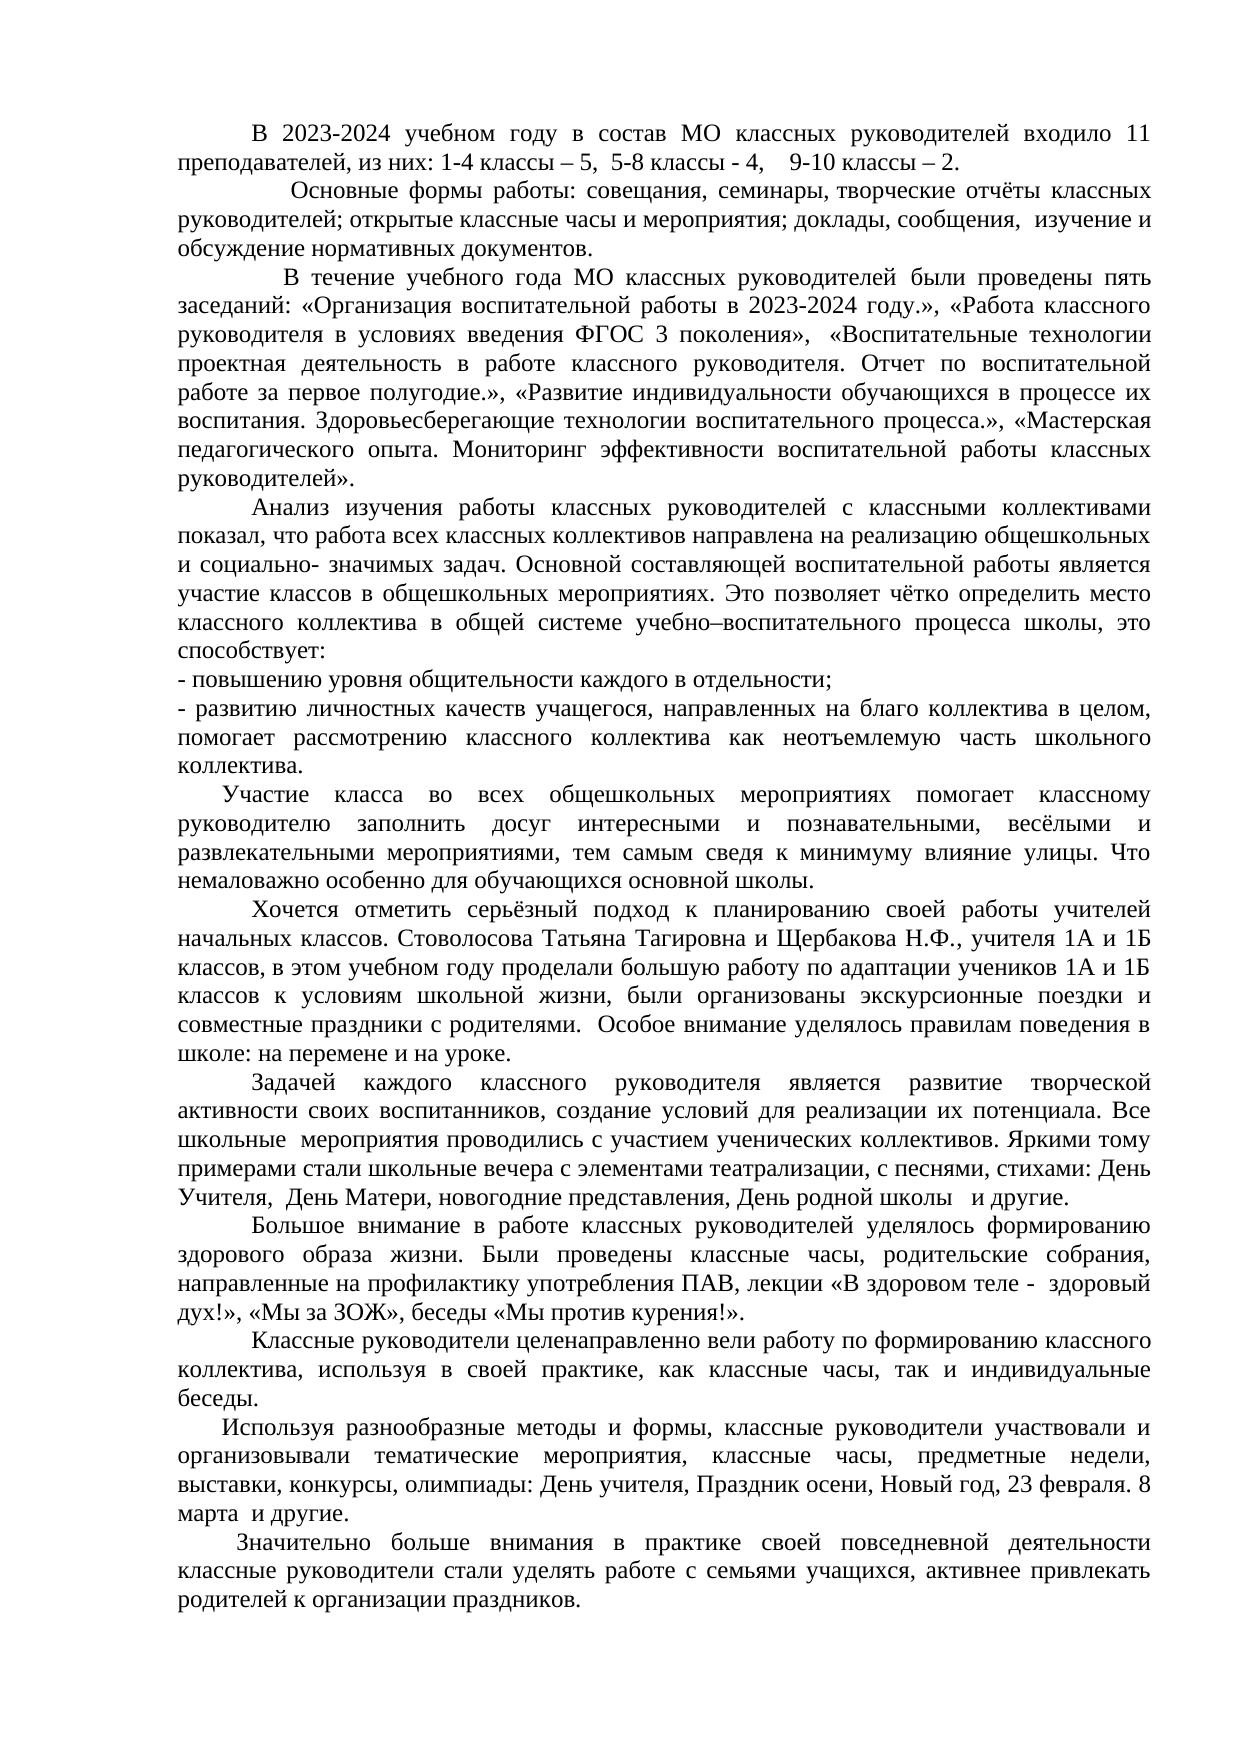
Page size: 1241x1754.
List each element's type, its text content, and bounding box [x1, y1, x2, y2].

text - повышению уровня общительности каждого в отдельности; [177, 664, 1152, 693]
text В 2023-2024 учебном году в состав МО классных руководителей входило 11 преподавателей, из них: 1-4 классы – 5, 5-8 классы - 4, 9-10 классы – 2. [177, 118, 1152, 176]
text Используя разнообразные методы и формы, классные руководители участвовали и организовывали тематические мероприятия, классные часы, предметные недели, выставки, конкурсы, олимпиады: День учителя, Праздник осени, Новый год, 23 февраля. 8 марта и другие. [177, 1412, 1152, 1527]
text Участие класса во всех общешкольных мероприятиях помогает классному руководителю заполнить досуг интересными и познавательными, весёлыми и развлекательными мероприятиями, тем самым сведя к минимуму влияние улицы. Что немаловажно особенно для обучающихся основной школы. [177, 779, 1152, 894]
text Анализ изучения работы классных руководителей с классными коллективами показал, что работа всех классных коллективов направлена на реализацию общешкольных и социально- значимых задач. Основной составляющей воспитательной работы является участие классов в общешкольных мероприятиях. Это позволяет чётко определить место классного коллектива в общей системе учебно–воспитательного процесса школы, это способствует: [177, 492, 1152, 664]
text Классные руководители целенаправленно вели работу по формированию классного коллектива, используя в своей практике, как классные часы, так и индивидуальные беседы. [177, 1326, 1152, 1412]
text Значительно больше внимания в практике своей повседневной деятельности классные руководители стали уделять работе с семьями учащихся, активнее привлекать родителей к организации праздников. [177, 1527, 1152, 1613]
text Большое внимание в работе классных руководителей уделялось формированию здорового образа жизни. Были проведены классные часы, родительские собрания, направленные на профилактику употребления ПАВ, лекции «В здоровом теле - здоровый дух!», «Мы за ЗОЖ», беседы «Мы против курения!». [177, 1211, 1152, 1326]
text Задачей каждого классного руководителя является развитие творческой активности своих воспитанников, создание условий для реализации их потенциала. Все школьные мероприятия проводились с участием ученических коллективов. Яркими тому примерами стали школьные вечера с элементами театрализации, с песнями, стихами: День Учителя, День Матери, новогодние представления, День родной школы и другие. [177, 1067, 1152, 1211]
text Основные формы работы: совещания, семинары, творческие отчёты классных руководителей; открытые классные часы и мероприятия; доклады, сообщения, изучение и обсуждение нормативных документов. [177, 176, 1152, 262]
text В течение учебного года МО классных руководителей были проведены пять заседаний: «Организация воспитательной работы в 2023-2024 году.», «Работа классного руководителя в условиях введения ФГОС 3 поколения», «Воспитательные технологии проектная деятельность в работе классного руководителя. Отчет по воспитательной работе за первое полугодие.», «Развитие индивидуальности обучающихся в процессе их воспитания. Здоровьесберегающие технологии воспитательного процесса.», «Мастерская педагогического опыта. Мониторинг эффективности воспитательной работы классных руководителей». [177, 262, 1152, 492]
text - развитию личностных качеств учащегося, направленных на благо коллектива в целом, помогает рассмотрению классного коллектива как неотъемлемую часть школьного коллектива. [177, 693, 1152, 779]
text Хочется отметить серьёзный подход к планированию своей работы учителей начальных классов. Стоволосова Татьяна Тагировна и Щербакова Н.Ф., учителя 1А и 1Б классов, в этом учебном году проделали большую работу по адаптации учеников 1А и 1Б классов к условиям школьной жизни, были организованы экскурсионные поездки и совместные праздники с родителями. Особое внимание уделялось правилам поведения в школе: на перемене и на уроке. [177, 894, 1152, 1067]
